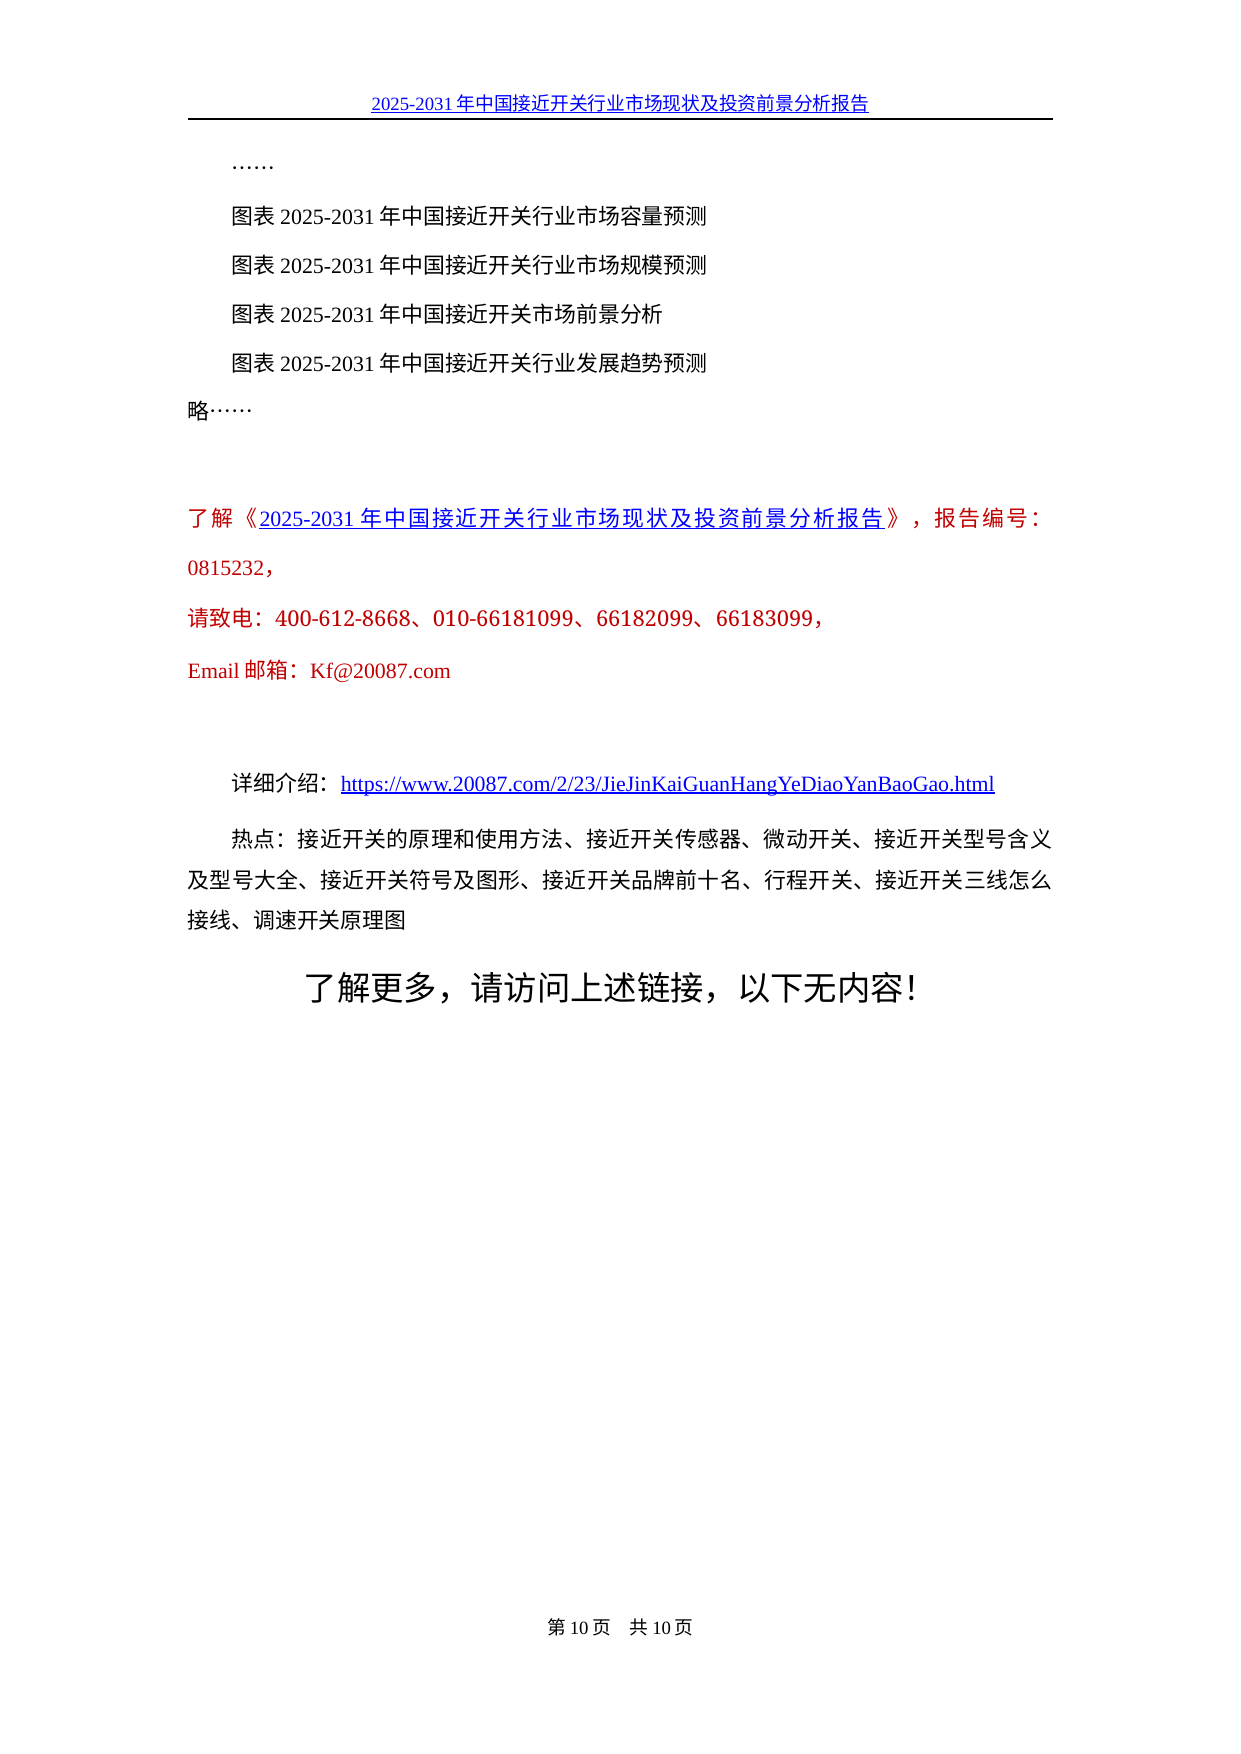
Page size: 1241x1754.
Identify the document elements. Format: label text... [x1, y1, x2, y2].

text 请致电：400-612-8668、010-66181099、66182099、66183099， [187, 601, 1053, 633]
text 热点：接近开关的原理和使用方法、接近开关传感器、微动开关、接近开关型号含义及型号大全、接近开关符号及图形、接近开关品牌前十名、行程开关、接近开关三线怎么接线、调速开关原理图 [187, 822, 1053, 936]
title 了解更多，请访问上述链接，以下无内容！ [187, 953, 1053, 1018]
text 了解《2025-2031年中国接近开关行业市场现状及投资前景分析报告》，报告编号：0815232， [187, 500, 1053, 582]
text 详细介绍：https://www.20087.com/2/23/JieJinKaiGuanHangYeDiaoYanBaoGao.html [187, 765, 1053, 798]
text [187, 150, 1053, 426]
text Email邮箱：Kf@20087.com [187, 652, 1053, 685]
